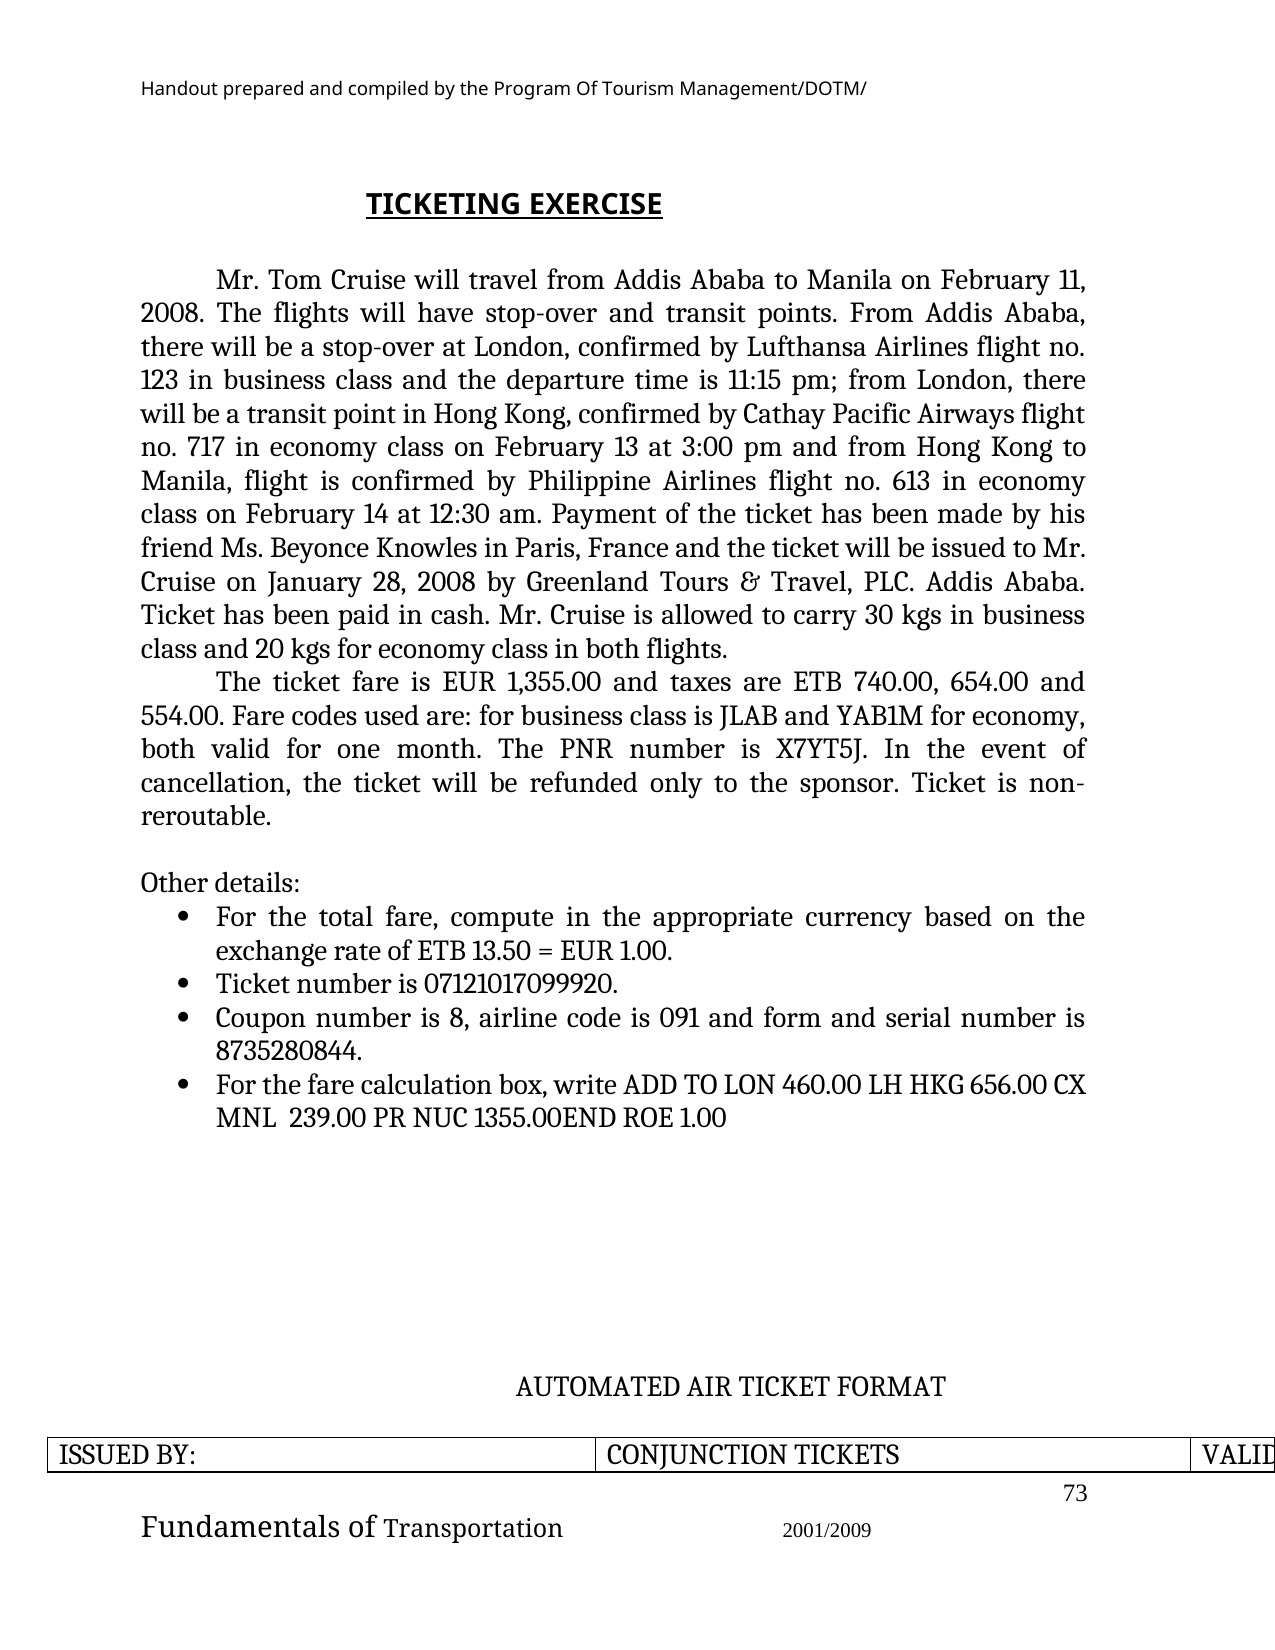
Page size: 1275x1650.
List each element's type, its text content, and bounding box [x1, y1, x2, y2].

table_header ISSUED BY: [48, 1438, 595, 1471]
table_header VALIDATION BOX [1191, 1438, 1274, 1471]
text Other details: [141, 867, 1087, 900]
list For the fare calculation box, write ADD TO LON 460.00 LH HKG 656.00 CX MNL 239.00 PR NUC 1355.00END ROE 1.00 [178, 1068, 1087, 1135]
list Ticket number is 07121017099920. [178, 967, 1087, 1001]
text AUTOMATED AIR TICKET FORMAT [441, 1370, 1087, 1403]
table_header CONJUNCTION TICKETS [596, 1438, 1190, 1471]
text TICKETING EXERCISE [291, 183, 1087, 223]
list For the total fare, compute in the appropriate currency based on the exchange rate of ETB 13.50 = EUR 1.00. [178, 900, 1087, 967]
text The ticket fare is EUR 1,355.00 and taxes are ETB 740.00, 654.00 and 554.00. Fare codes used are: for business class is JLAB and YAB1M for economy, both valid for one month. The PNR number is X7YT5J. In the event of cancellation, the ticket will be refunded only to the sponsor. Ticket is non-reroutable. [141, 665, 1087, 833]
list Coupon number is 8, airline code is 091 and form and serial number is 8735280844. [178, 1001, 1087, 1068]
text Mr. Tom Cruise will travel from Addis Ababa to Manila on February 11, 2008. The flights will have stop-over and transit points. From Addis Ababa, there will be a stop-over at London, confirmed by Lufthansa Airlines flight no. 123 in business class and the departure time is 11:15 pm; from London, there will be a transit point in Hong Kong, confirmed by Cathay Pacific Airways flight no. 717 in economy class on February 13 at 3:00 pm and from Hong Kong to Manila, flight is confirmed by Philippine Airlines flight no. 613 in economy class on February 14 at 12:30 am. Payment of the ticket has been made by his friend Ms. Beyonce Knowles in Paris, France and the ticket will be issued to Mr. Cruise on January 28, 2008 by Greenland Tours & Travel, PLC. Addis Ababa. Ticket has been paid in cash. Mr. Cruise is allowed to carry 30 kgs in business class and 20 kgs for economy class in both flights. [141, 263, 1087, 665]
